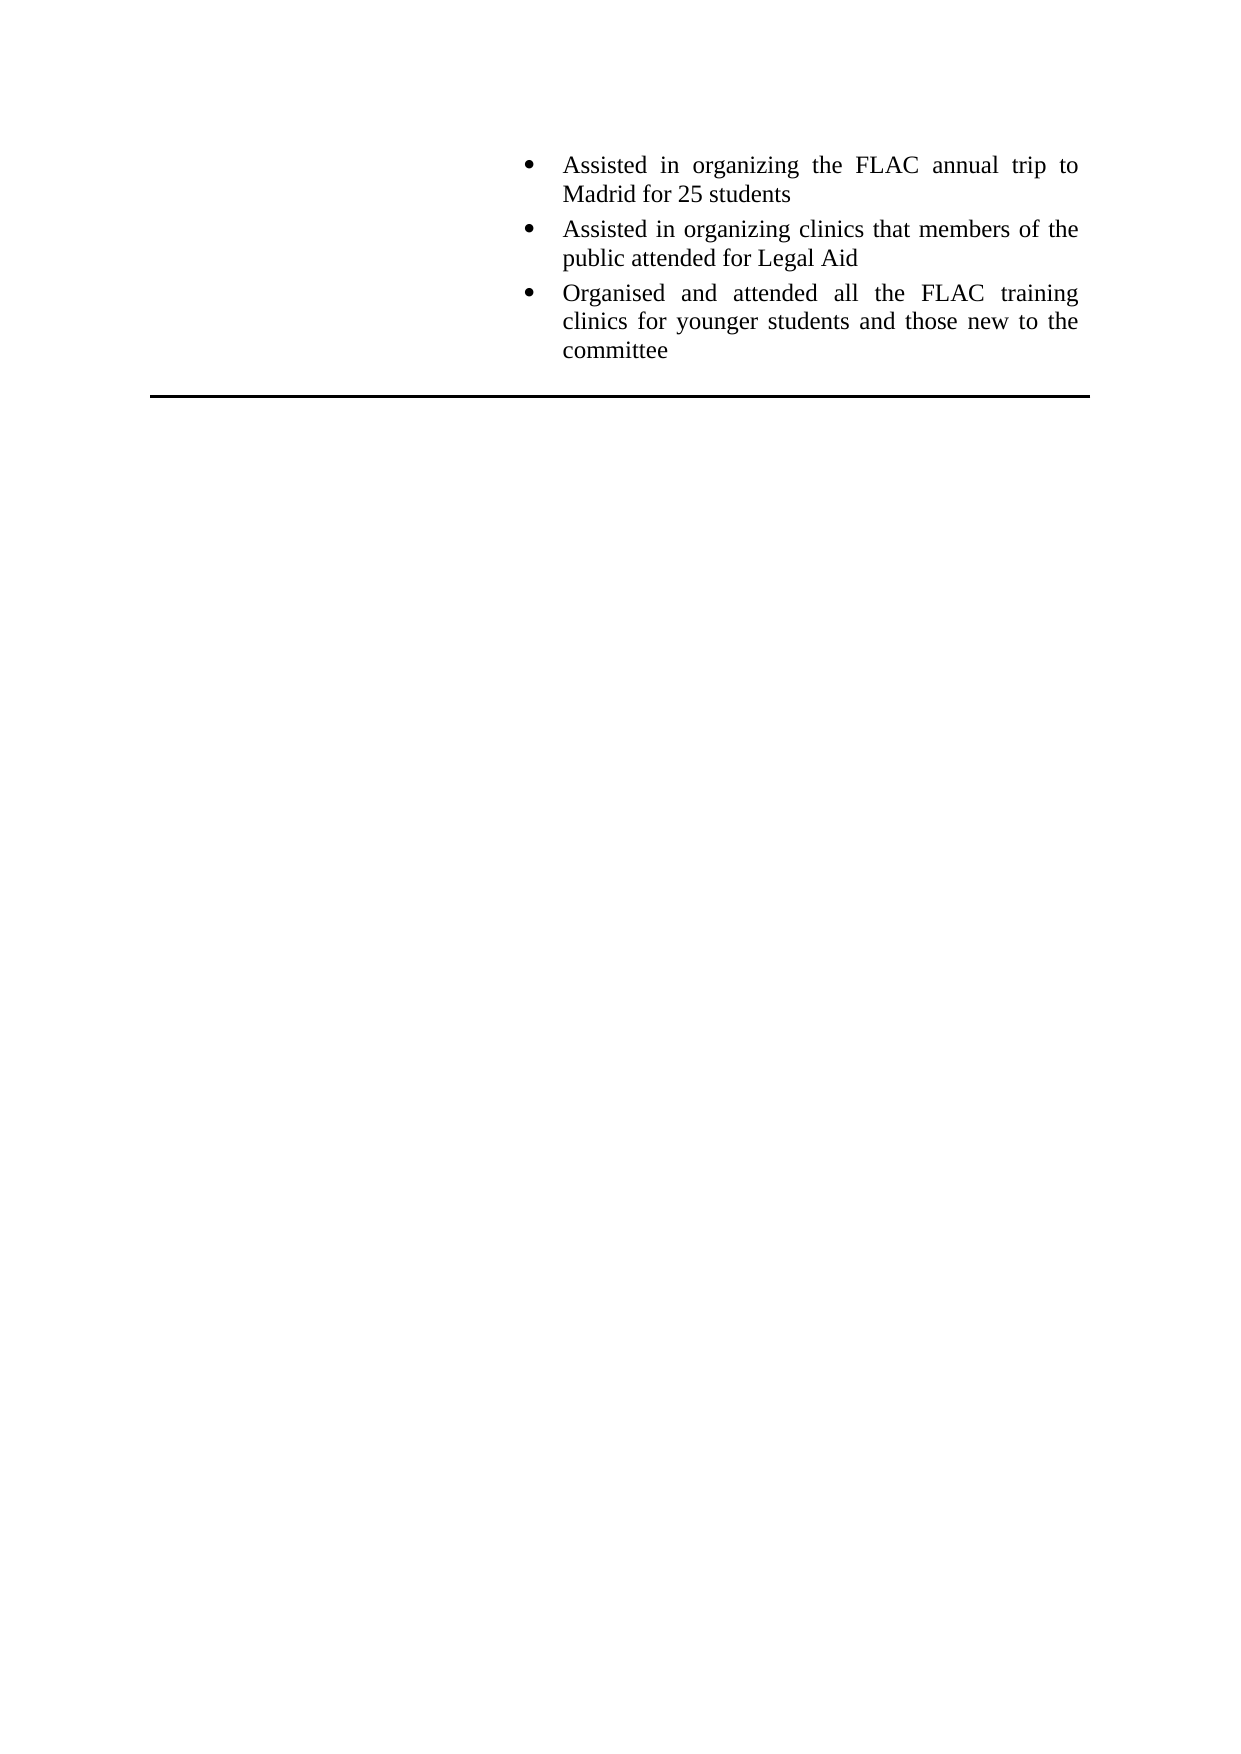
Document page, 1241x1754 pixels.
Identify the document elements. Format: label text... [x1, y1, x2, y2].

list Assisted in organizing clinics that members of the public attended for Legal Aid [525, 214, 1079, 271]
list Assisted in organizing the FLAC annual trip to Madrid for 25 students [525, 150, 1079, 207]
list Organised and attended all the FLAC training clinics for younger students and those new to the committee [525, 278, 1079, 364]
